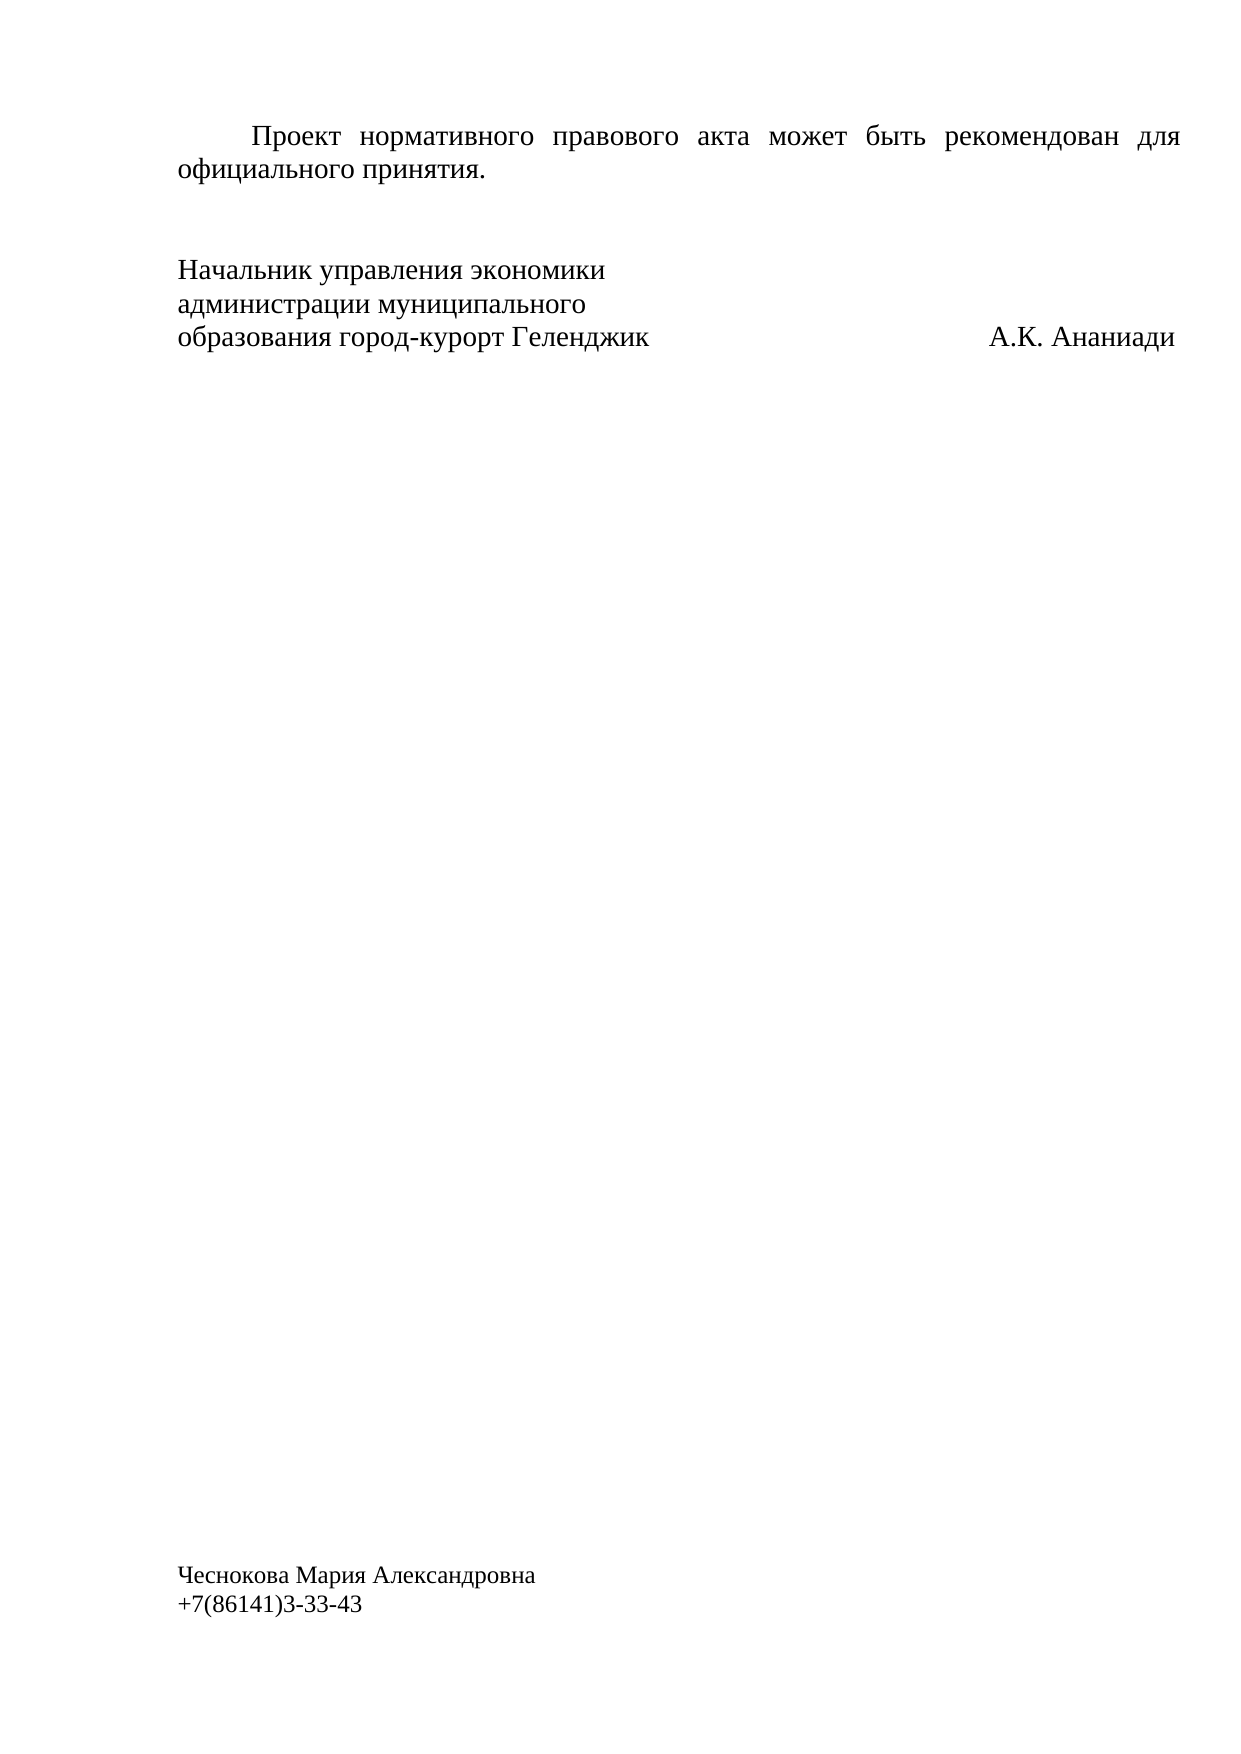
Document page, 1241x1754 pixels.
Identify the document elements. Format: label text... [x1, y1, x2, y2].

text администрации муниципального образования город-курорт Геленджик А.К. Ананиади [177, 286, 1181, 353]
text +7(86141)3-33-43 [177, 1589, 1181, 1618]
text Чеснокова Мария Александровна [177, 1560, 1181, 1589]
text Проект нормативного правового акта может быть рекомендован для официального принятия. [177, 118, 1181, 185]
text Начальник управления экономики [177, 252, 1181, 286]
